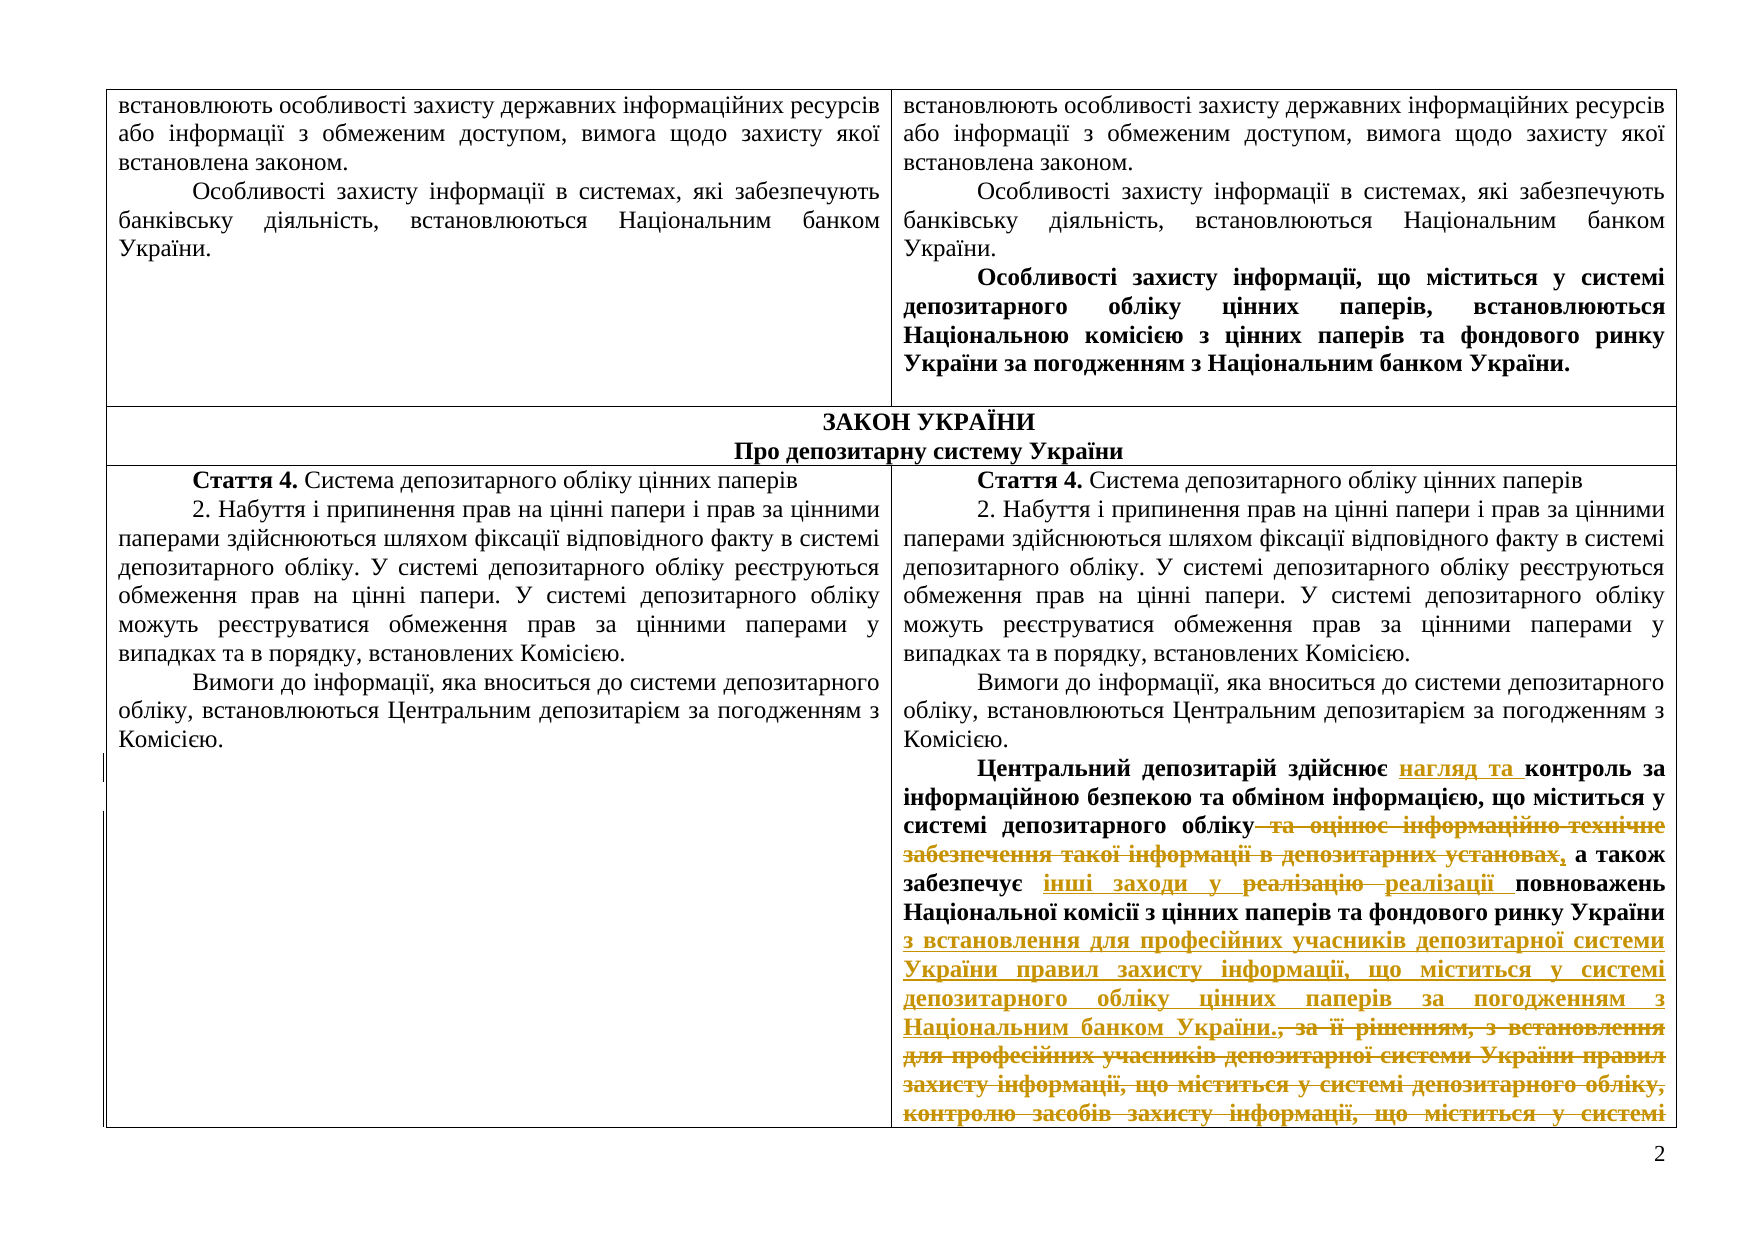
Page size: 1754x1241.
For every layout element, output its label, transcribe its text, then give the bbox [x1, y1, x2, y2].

table_cell ЗАКОН УКРАЇНИ Про депозитарну систему України [107, 407, 822, 464]
table_cell ЗАКОН УКРАЇНИ Про депозитарну систему України [1035, 407, 1676, 464]
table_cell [107, 466, 891, 1127]
